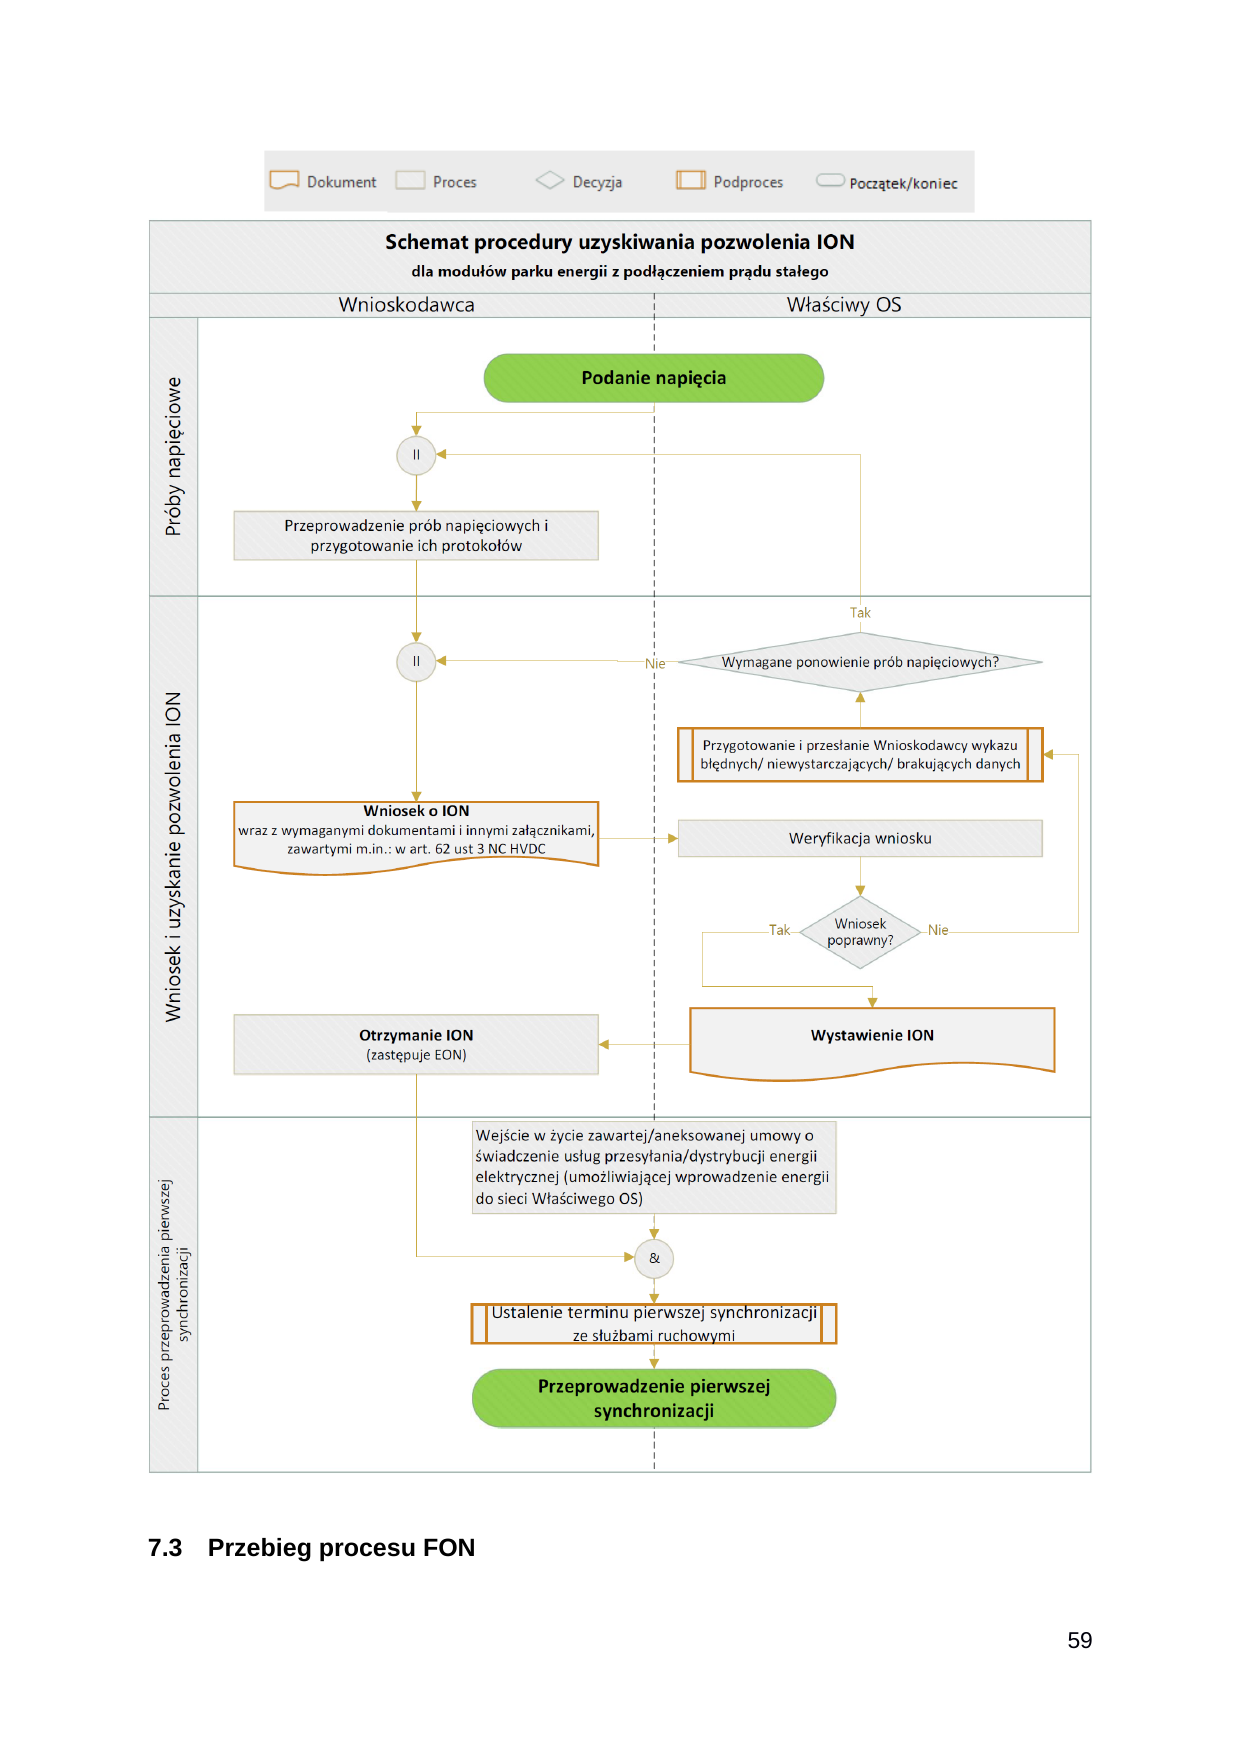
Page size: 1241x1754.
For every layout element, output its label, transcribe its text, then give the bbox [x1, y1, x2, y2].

subtitle Przebieg procesu FON [148, 1533, 1093, 1562]
picture [264, 147, 976, 214]
